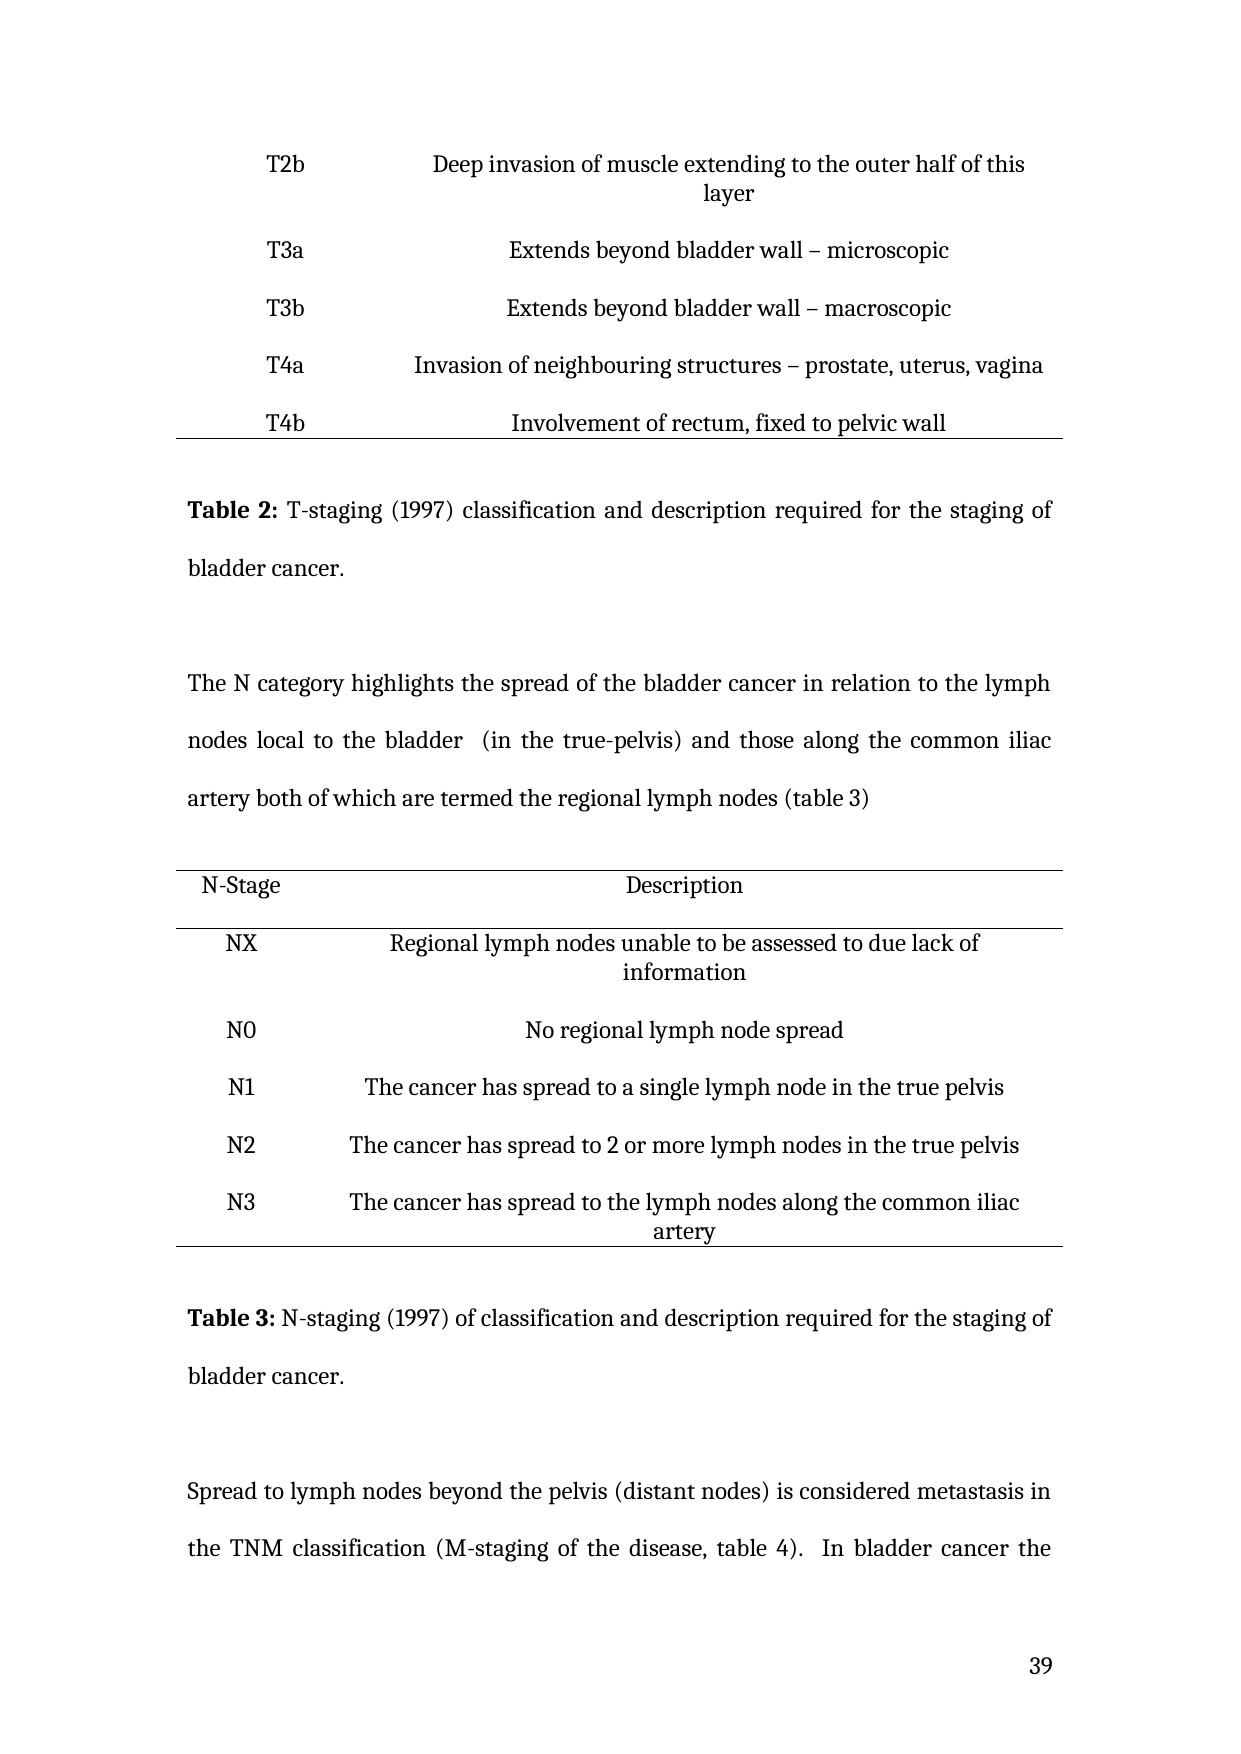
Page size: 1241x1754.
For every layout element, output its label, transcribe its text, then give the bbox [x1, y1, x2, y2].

table_cell Extends beyond bladder wall – microscopic [394, 236, 1063, 294]
table_header N-Stage [176, 871, 306, 928]
table_cell T3b [176, 294, 394, 351]
table_cell The cancer has spread to 2 or more lymph nodes in the true pelvis [306, 1131, 1063, 1188]
table_cell The cancer has spread to the lymph nodes along the common iliac artery [306, 1188, 1063, 1246]
table_cell T4a [176, 351, 394, 409]
table_cell N0 [176, 1016, 306, 1073]
text Table 3: N-staging (1997) of classification and description required for the staging of bladder cancer. [187, 1304, 1053, 1390]
table_cell T4b [176, 409, 394, 437]
table_cell N1 [176, 1073, 306, 1131]
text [187, 1477, 1053, 1563]
table_cell T2b [176, 150, 394, 236]
table_cell Invasion of neighbouring structures – prostate, uterus, vagina [394, 351, 1063, 409]
table_cell Regional lymph nodes unable to be assessed to due lack of information [306, 929, 1063, 1016]
table_cell The cancer has spread to a single lymph node in the true pelvis [306, 1073, 1063, 1131]
table_header Description [306, 871, 1063, 928]
table_cell Extends beyond bladder wall – macroscopic [394, 294, 1063, 351]
text The N category highlights the spread of the bladder cancer in relation to the lymph nodes local to the bladder (in the true-pelvis) and those along the common iliac artery both of which are termed the regional lymph nodes (table 3) [187, 668, 1053, 812]
table_cell N2 [176, 1131, 306, 1188]
table_cell N3 [176, 1188, 306, 1246]
table_cell T3a [176, 236, 394, 294]
text Table 2: T-staging (1997) classification and description required for the staging of bladder cancer. [187, 496, 1053, 582]
table_cell No regional lymph node spread [306, 1016, 1063, 1073]
table_cell NX [176, 929, 306, 1016]
table_cell Deep invasion of muscle extending to the outer half of this layer [394, 150, 1063, 236]
table_cell Involvement of rectum, fixed to pelvic wall [394, 409, 1063, 437]
